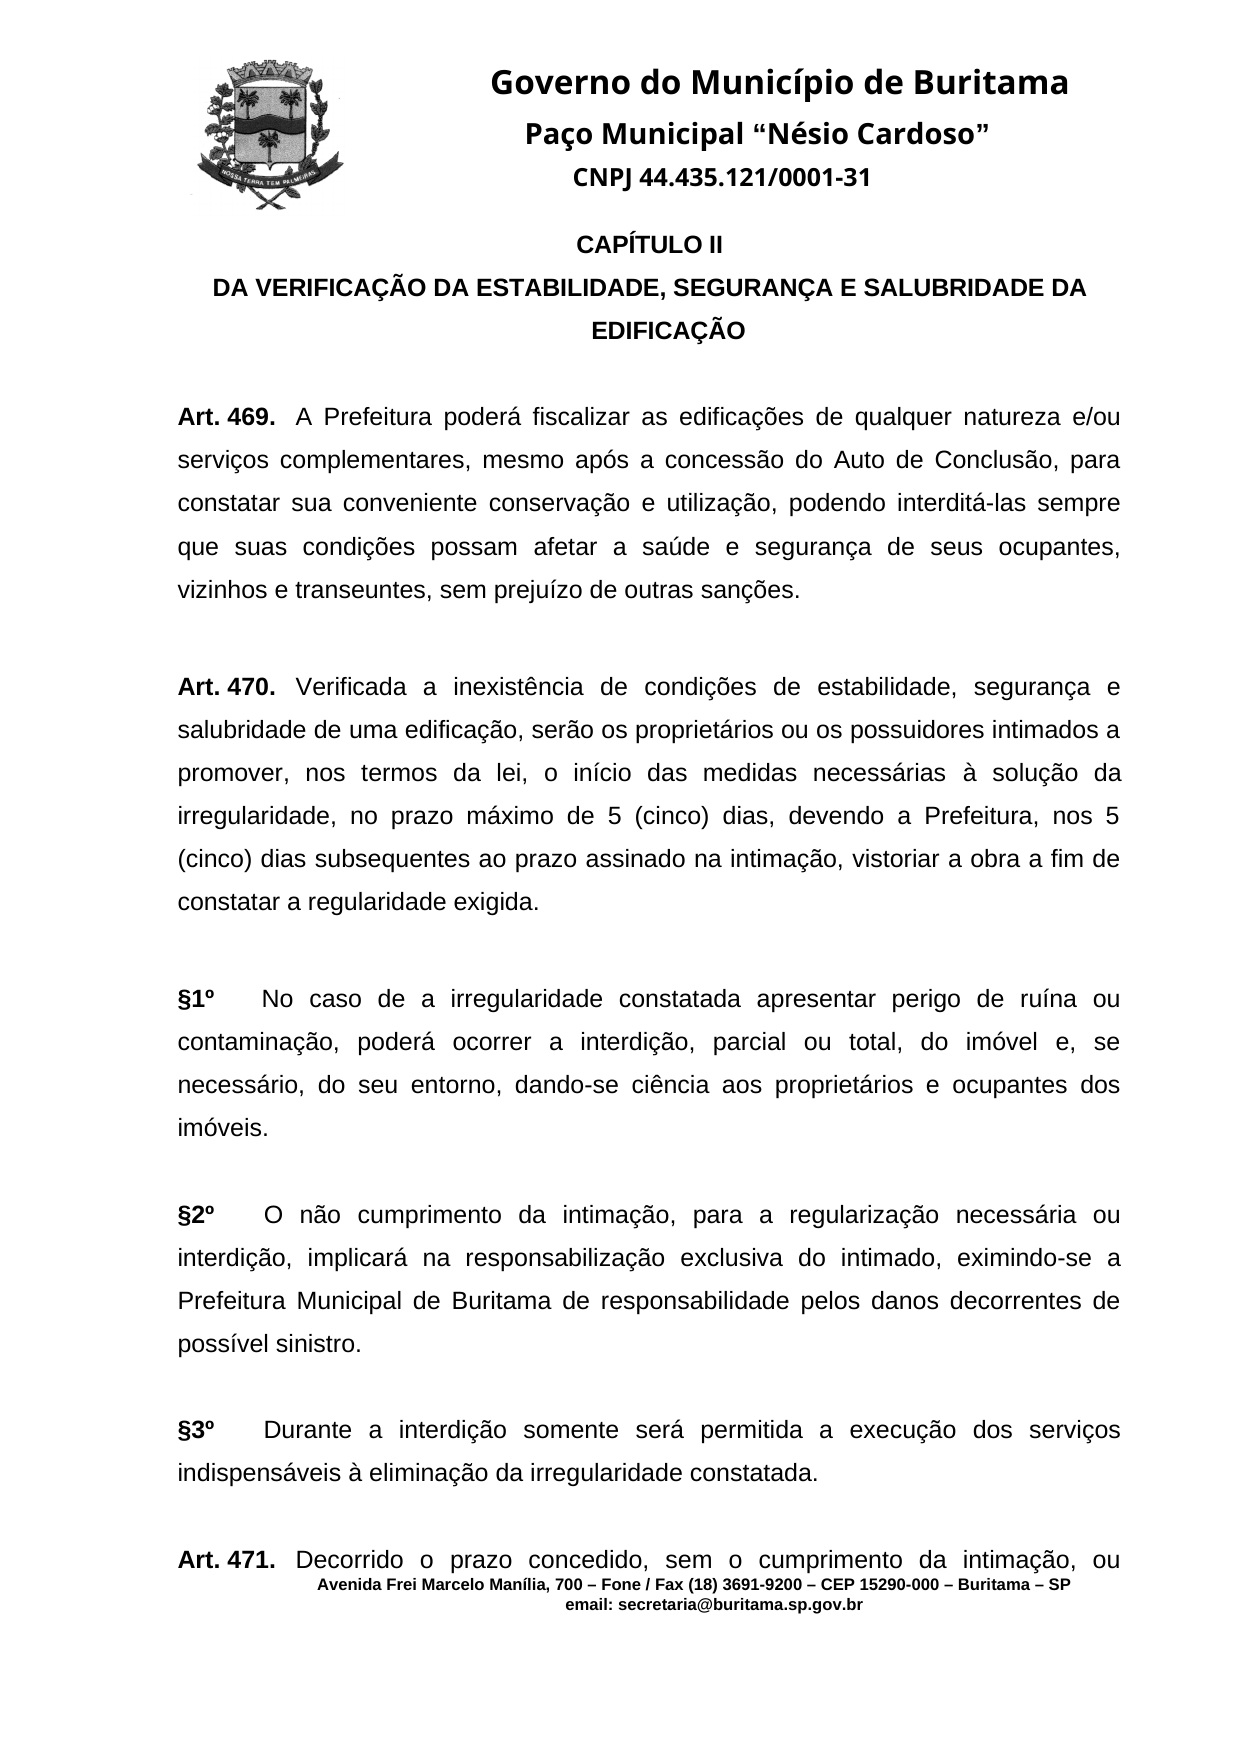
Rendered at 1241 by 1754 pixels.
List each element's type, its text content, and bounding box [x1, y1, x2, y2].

text DA VERIFICAÇÃO DA ESTABILIDADE, SEGURANÇA E SALUBRIDADE DA EDIFICAÇÃO [177, 273, 1122, 344]
text §1º No caso de a irregularidade constatada apresentar perigo de ruína ou contaminação, poderá ocorrer a interdição, parcial ou total, do imóvel e, se necessário, do seu entorno, dando-se ciência aos proprietários e ocupantes dos imóveis. [177, 984, 1122, 1142]
list A Prefeitura poderá fiscalizar as edificações de qualquer natureza e/ou serviços complementares, mesmo após a concessão do Auto de Conclusão, para constatar sua conveniente conservação e utilização, podendo interditá-las sempre que suas condições possam afetar a saúde e segurança de seus ocupantes, vizinhos e transeuntes, sem prejuízo de outras sanções. [177, 402, 1122, 603]
text CAPÍTULO II [177, 229, 1122, 258]
text §2º O não cumprimento da intimação, para a regularização necessária ou interdição, implicará na responsabilização exclusiva do intimado, eximindo-se a Prefeitura Municipal de Buritama de responsabilidade pelos danos decorrentes de possível sinistro. [177, 1199, 1122, 1358]
list Verificada a inexistência de condições de estabilidade, segurança e salubridade de uma edificação, serão os proprietários ou os possuidores intimados a promover, nos termos da lei, o início das medidas necessárias à solução da irregularidade, no prazo máximo de 5 (cinco) dias, devendo a Prefeitura, nos 5 (cinco) dias subsequentes ao prazo assinado na intimação, vistoriar a obra a fim de constatar a regularidade exigida. [177, 671, 1122, 916]
text §3º Durante a interdição somente será permitida a execução dos serviços indispensáveis à eliminação da irregularidade constatada. [177, 1415, 1122, 1487]
picture [188, 57, 345, 216]
list Decorrido o prazo concedido, sem o cumprimento da intimação, ou verificada desobediência à interdição, deverá o funcionário encarregado da vistoria: [177, 1544, 1122, 1573]
